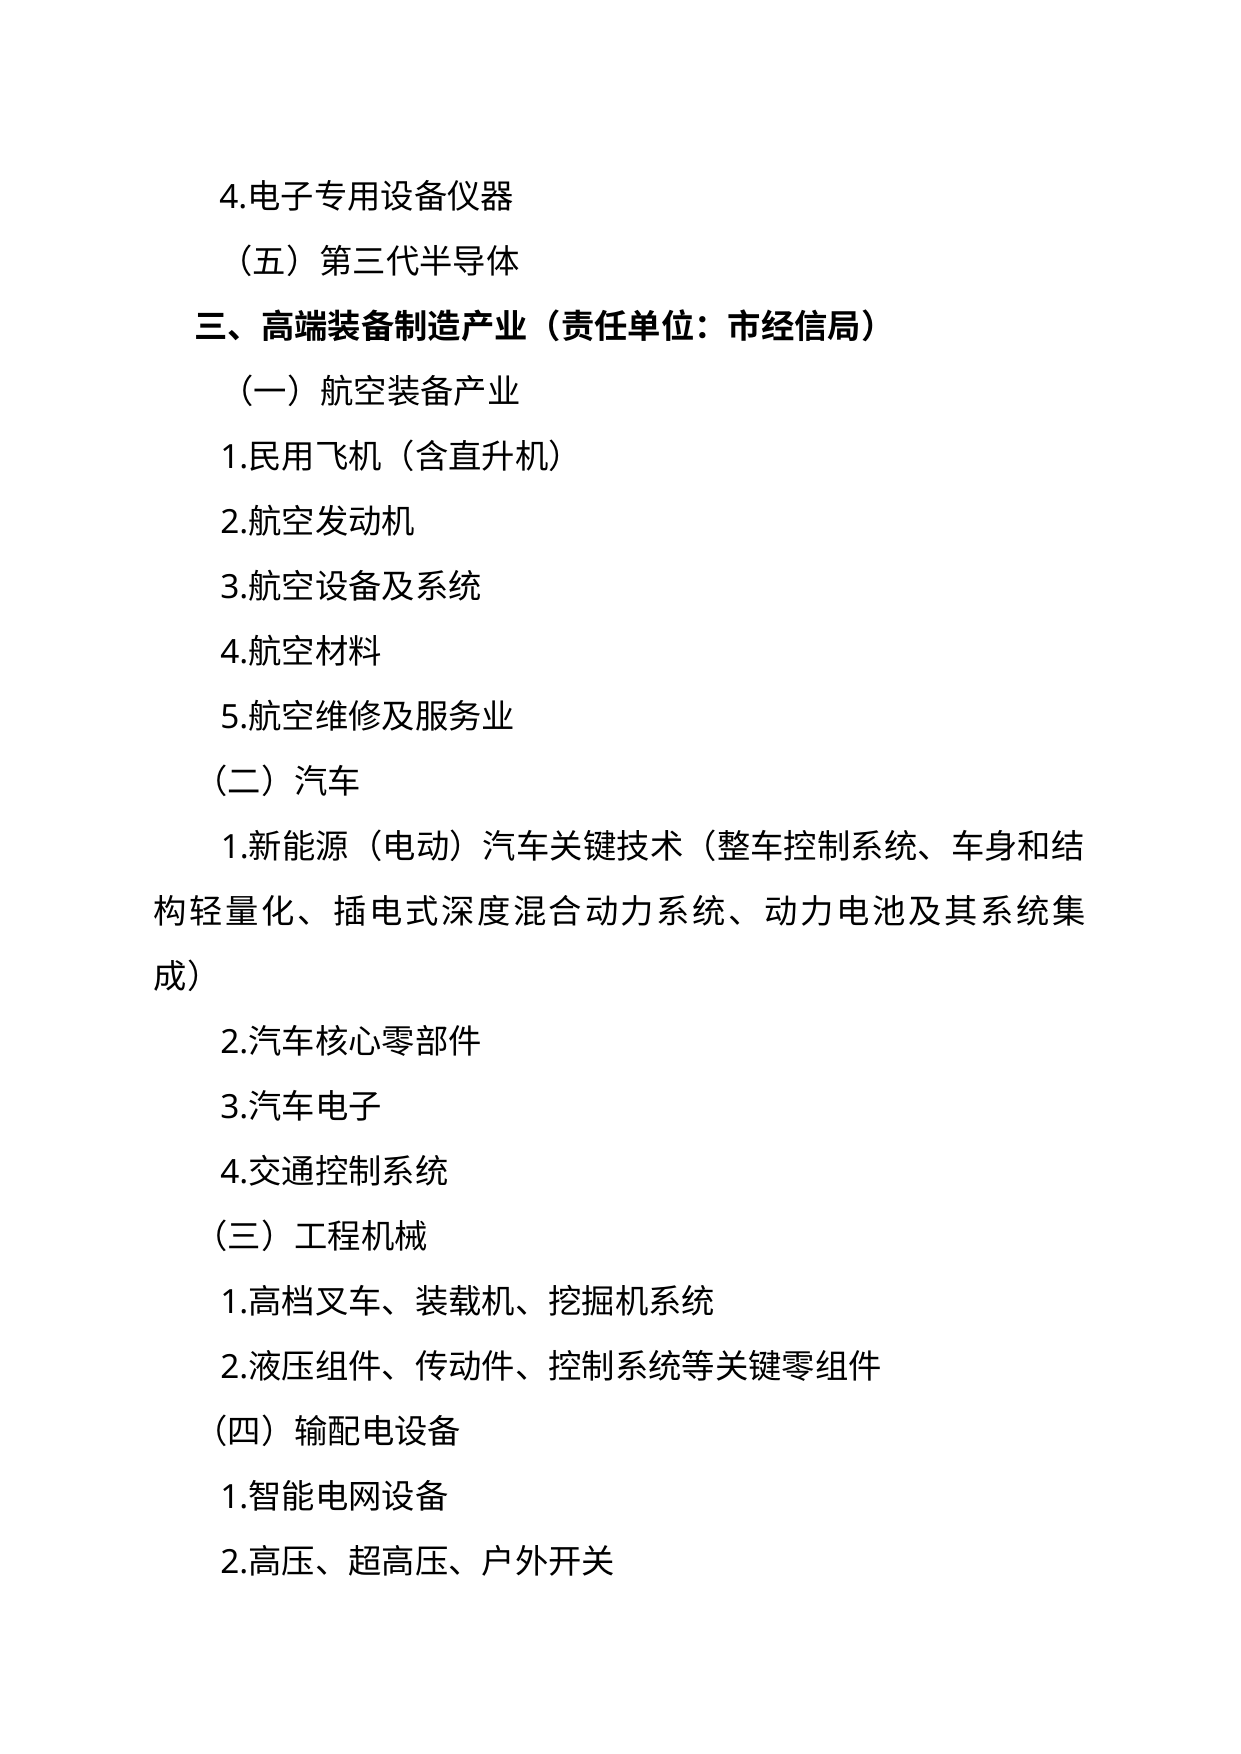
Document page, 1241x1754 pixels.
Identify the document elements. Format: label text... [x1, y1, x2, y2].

text 4.航空材料 [153, 617, 1087, 682]
text 3.汽车电子 [153, 1072, 1087, 1137]
text 4.交通控制系统 [153, 1137, 1087, 1202]
text （一）航空装备产业 [153, 357, 1087, 422]
text 三、高端装备制造产业（责任单位：市经信局） [153, 292, 1087, 357]
text 1.民用飞机（含直升机） [153, 422, 1087, 487]
text （四）输配电设备 [153, 1397, 1087, 1462]
text （三）工程机械 [153, 1202, 1087, 1267]
text 2.汽车核心零部件 [153, 1007, 1087, 1072]
text 1.高档叉车、装载机、挖掘机系统 [153, 1267, 1087, 1332]
text 1.新能源（电动）汽车关键技术（整车控制系统、车身和结构轻量化、插电式深度混合动力系统、动力电池及其系统集成） [153, 812, 1087, 1007]
text 2.高压、超高压、户外开关 [153, 1527, 1087, 1592]
text 4.电子专用设备仪器 [153, 162, 1087, 227]
text （五）第三代半导体 [153, 227, 1087, 292]
text 2.液压组件、传动件、控制系统等关键零组件 [153, 1332, 1087, 1397]
text 2.航空发动机 [153, 487, 1087, 552]
text 3.航空设备及系统 [153, 552, 1087, 617]
text （二）汽车 [153, 747, 1087, 812]
text 5.航空维修及服务业 [153, 682, 1087, 747]
text 1.智能电网设备 [153, 1462, 1087, 1527]
